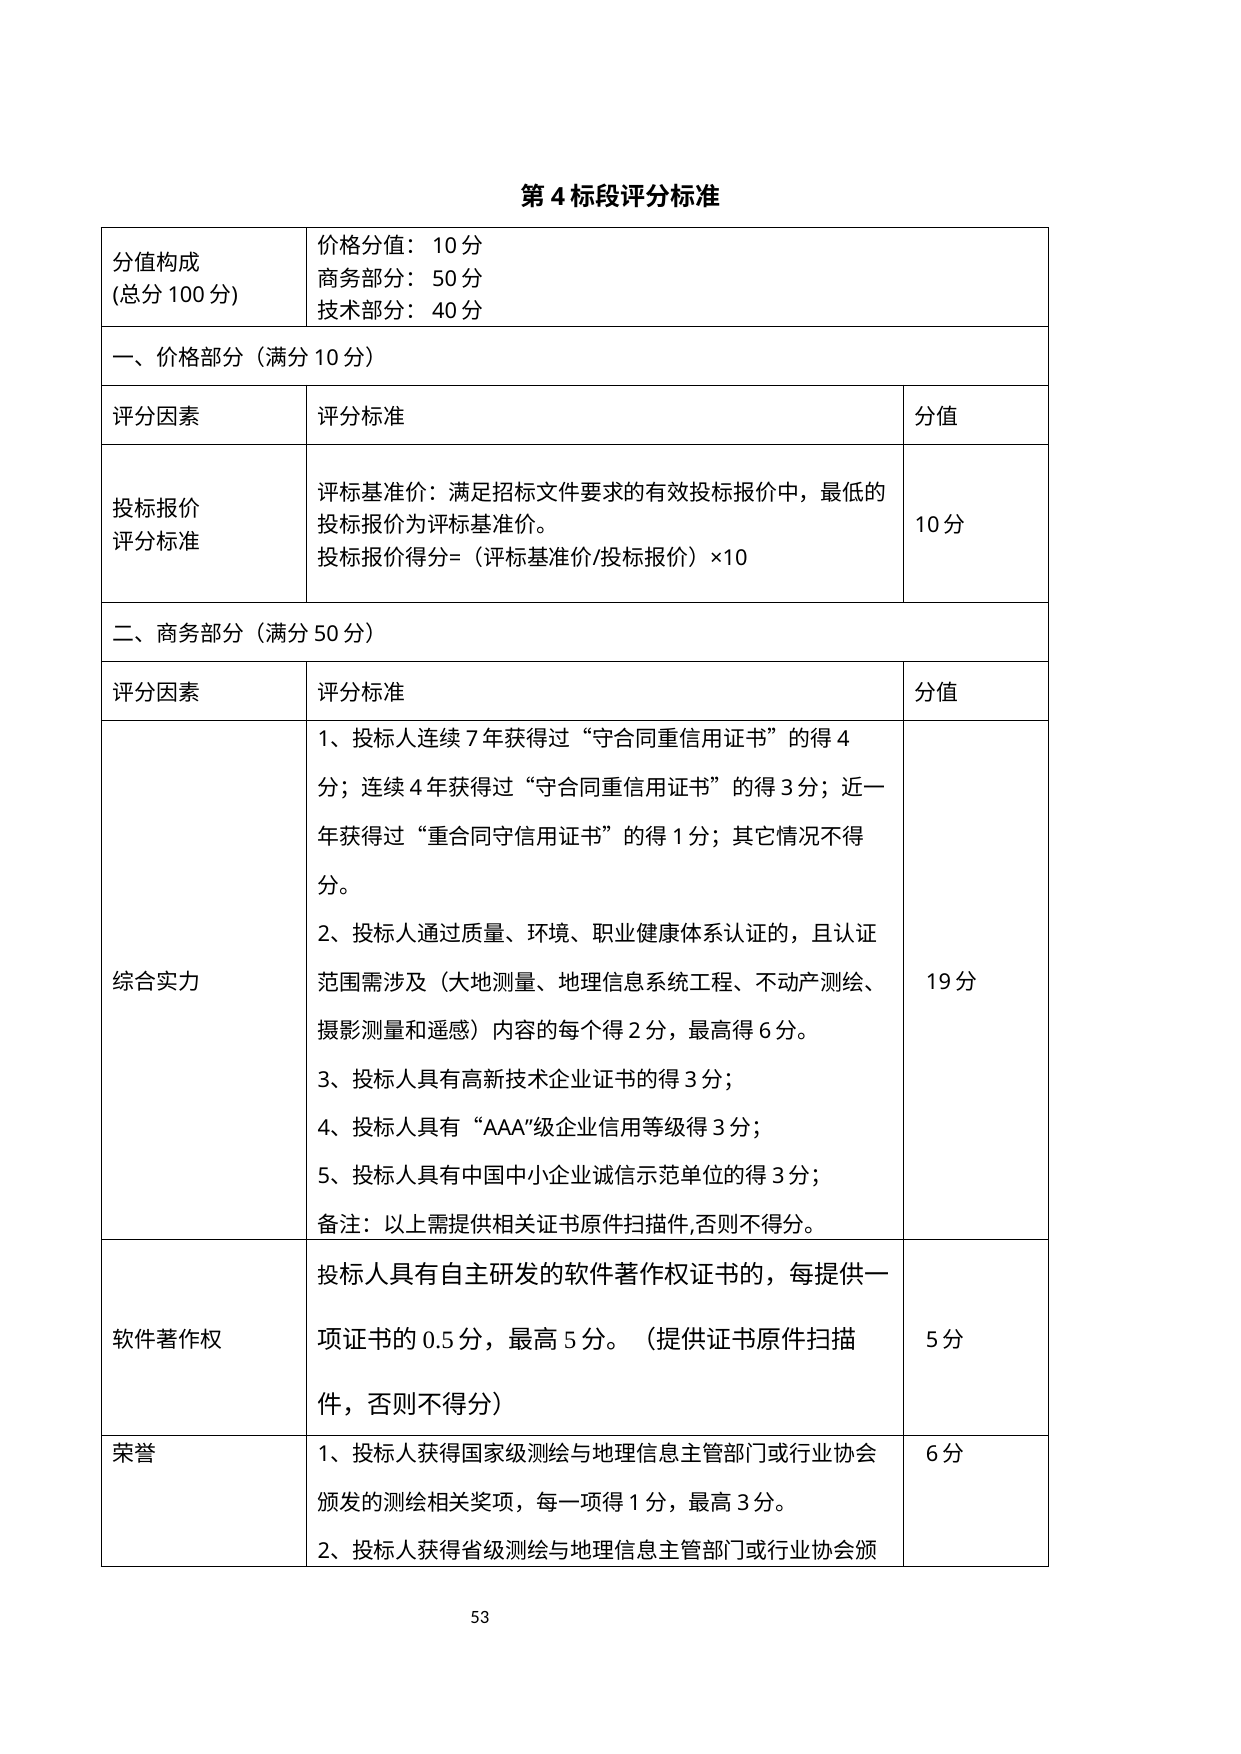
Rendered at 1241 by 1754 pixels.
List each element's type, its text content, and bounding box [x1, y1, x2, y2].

table_header 分值构成 (总分100分) [102, 228, 306, 326]
table_cell 19分 [904, 721, 1048, 1239]
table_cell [307, 1436, 903, 1566]
table_cell 荣誉 [102, 1436, 306, 1566]
table_header 价格分值： 10分 商务部分： 50分 技术部分： 40分 [307, 228, 1048, 326]
table_cell 10分 [904, 445, 1048, 602]
table_cell 1、投标人连续7年获得过“守合同重信用证书”的得4分；连续4年获得过“守合同重信用证书”的得3分；近一年获得过“重合同守信用证书”的得1分；其它情况不得分。 2、投标人通过质量、环境、职业健康体系认证的，且认证范围需涉及（大地测量、地理信息系统工程、不动产测绘、摄影测量和遥感）内容的每个得2分，最高得6分。 3、投标人具有高新技术企业证书的得3分； 4、投标人具有“AAA”级企业信用等级得3分； 5、投标人具有中国中小企业诚信示范单位的得3分； 备注：以上需提供相关证书原件扫描件,否则不得分。 [307, 721, 903, 1239]
table_cell 分值 [904, 386, 1048, 444]
table_cell 投标人具有自主研发的软件著作权证书的，每提供一项证书的0.5分，最高5分。（提供证书原件扫描件，否则不得分） [307, 1240, 903, 1435]
table_cell 评标基准价：满足招标文件要求的有效投标报价中，最低的投标报价为评标基准价。 投标报价得分=（评标基准价/投标报价）×10 [307, 445, 903, 602]
table_cell 综合实力 [102, 721, 306, 1239]
table_cell 评分标准 [307, 386, 903, 444]
table_cell 评分因素 [102, 662, 306, 720]
text 第4标段评分标准 [112, 162, 1128, 227]
table_cell 投标报价 评分标准 [102, 445, 306, 602]
table_cell 评分标准 [307, 662, 903, 720]
table_cell 评分因素 [102, 386, 306, 444]
table_cell 软件著作权 [102, 1240, 306, 1435]
table_cell 分值 [904, 662, 1048, 720]
table_cell 二、商务部分（满分50分） [102, 603, 1048, 661]
table_cell 6分 [904, 1436, 1048, 1566]
table_cell 5分 [904, 1240, 1048, 1435]
table_cell 一、价格部分（满分10分） [102, 327, 1048, 384]
